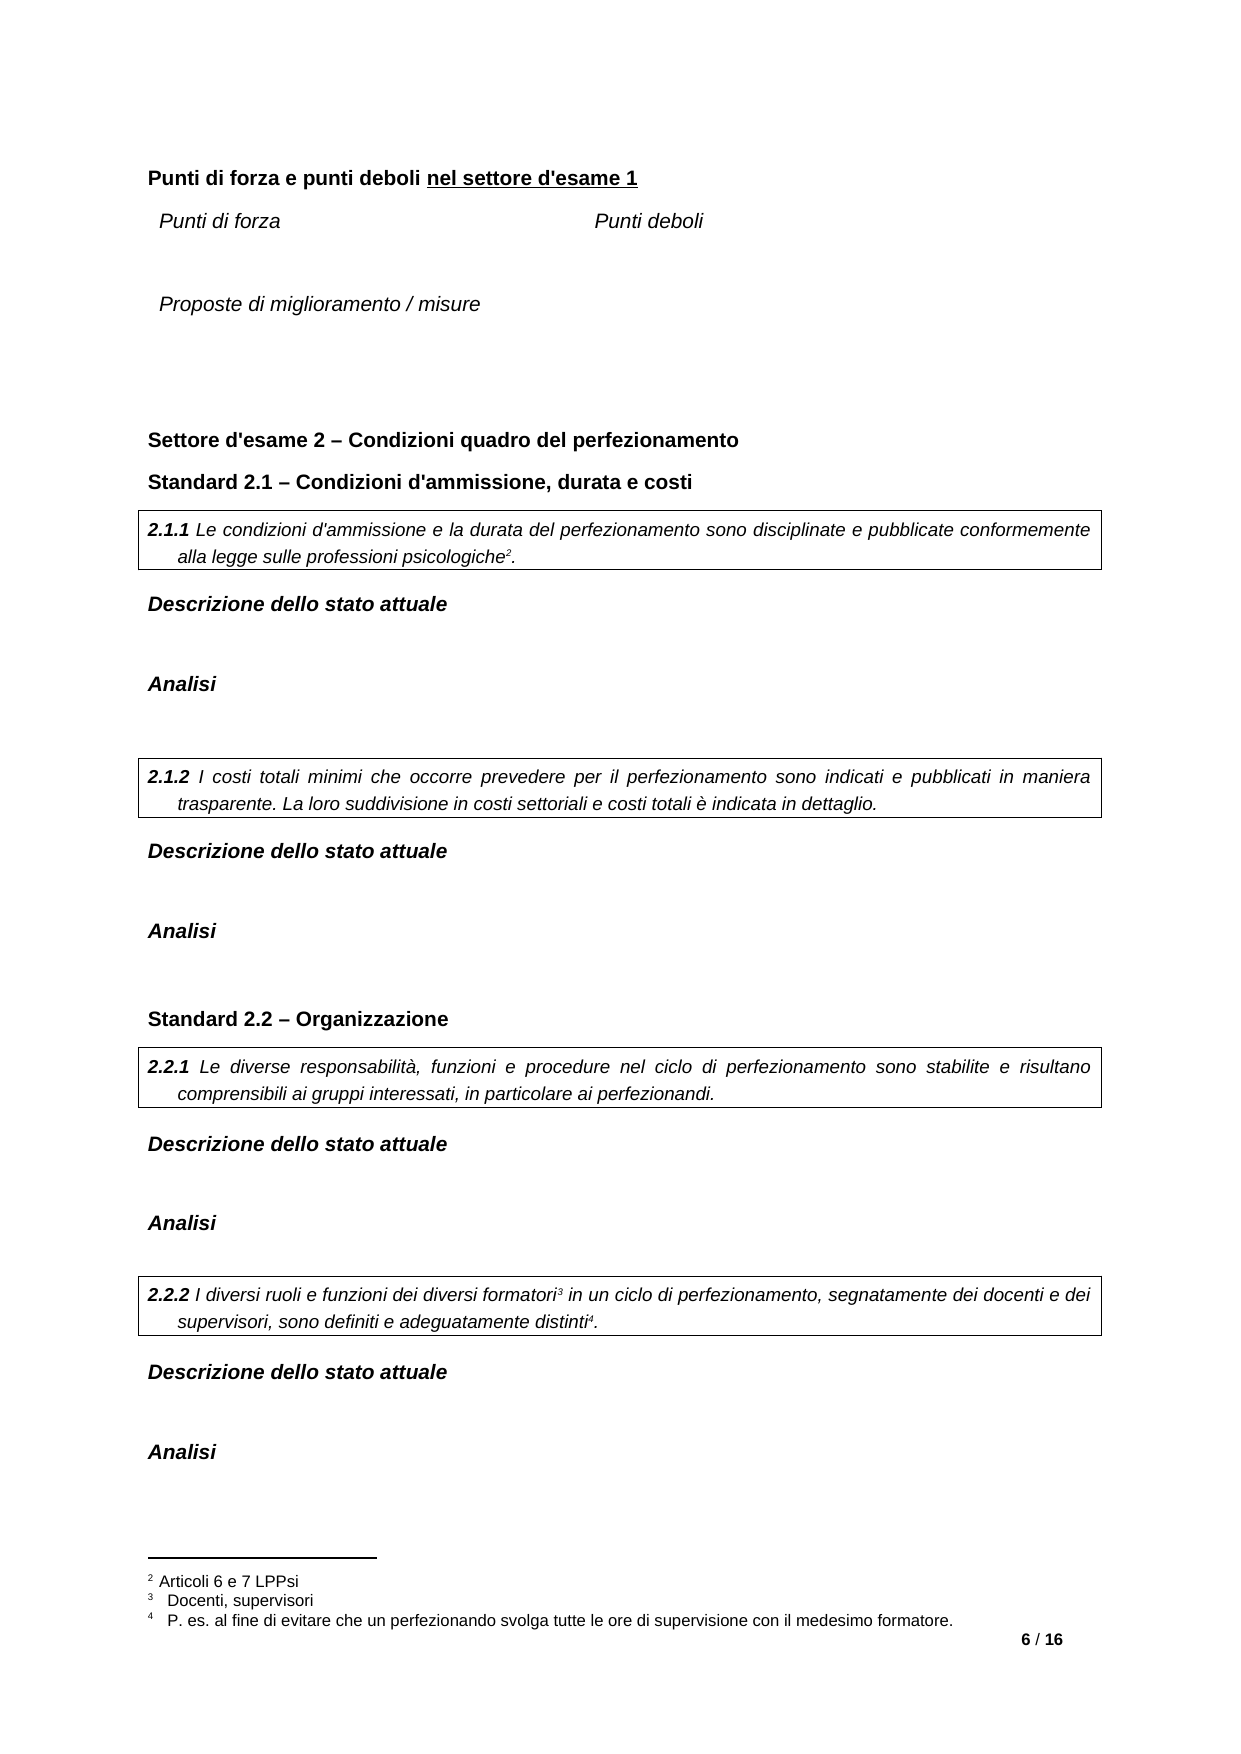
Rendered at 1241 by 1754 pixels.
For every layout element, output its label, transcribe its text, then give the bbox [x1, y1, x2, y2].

text 2.2.2 I diversi ruoli e funzioni dei diversi formatori in un ciclo di perfezionamento, segnatamente dei docenti e dei supervisori, sono definiti e adeguatamente distinti. [139, 1277, 1101, 1335]
text Analisi [148, 1439, 1093, 1463]
table_header Punti di forza [148, 206, 583, 291]
text Descrizione dello stato attuale [148, 1336, 1093, 1384]
subtitle Settore d'esame 2 – Condizioni quadro del perfezionamento [148, 428, 1093, 452]
table_header Punti deboli [583, 206, 1019, 291]
subtitle Standard 2.2 – Organizzazione [148, 1007, 1093, 1031]
table_cell Proposte di miglioramento / misure [148, 291, 1019, 374]
subtitle Punti di forza e punti deboli nel settore d'esame 1 [148, 166, 1093, 190]
subtitle Standard 2.1 – Condizioni d'ammissione, durata e costi [148, 470, 1093, 494]
text Analisi [148, 1211, 1093, 1235]
text Descrizione dello stato attuale [148, 570, 1093, 616]
text Descrizione dello stato attuale [148, 1108, 1093, 1156]
text 2.1.1 Le condizioni d'ammissione e la durata del perfezionamento sono disciplinate e pubblicate conformemente alla legge sulle professioni psicologiche. [139, 511, 1101, 569]
text Analisi [148, 919, 1093, 943]
text Analisi [148, 671, 1093, 695]
text 2.1.2 I costi totali minimi che occorre prevedere per il perfezionamento sono indicati e pubblicati in maniera trasparente. La loro suddivisione in costi settoriali e costi totali è indicata in dettaglio. [139, 759, 1101, 817]
text 2.2.1 Le diverse responsabilità, funzioni e procedure nel ciclo di perfezionamento sono stabilite e risultano comprensibili ai gruppi interessati, in particolare ai perfezionandi. [139, 1048, 1101, 1107]
text Descrizione dello stato attuale [148, 818, 1093, 863]
